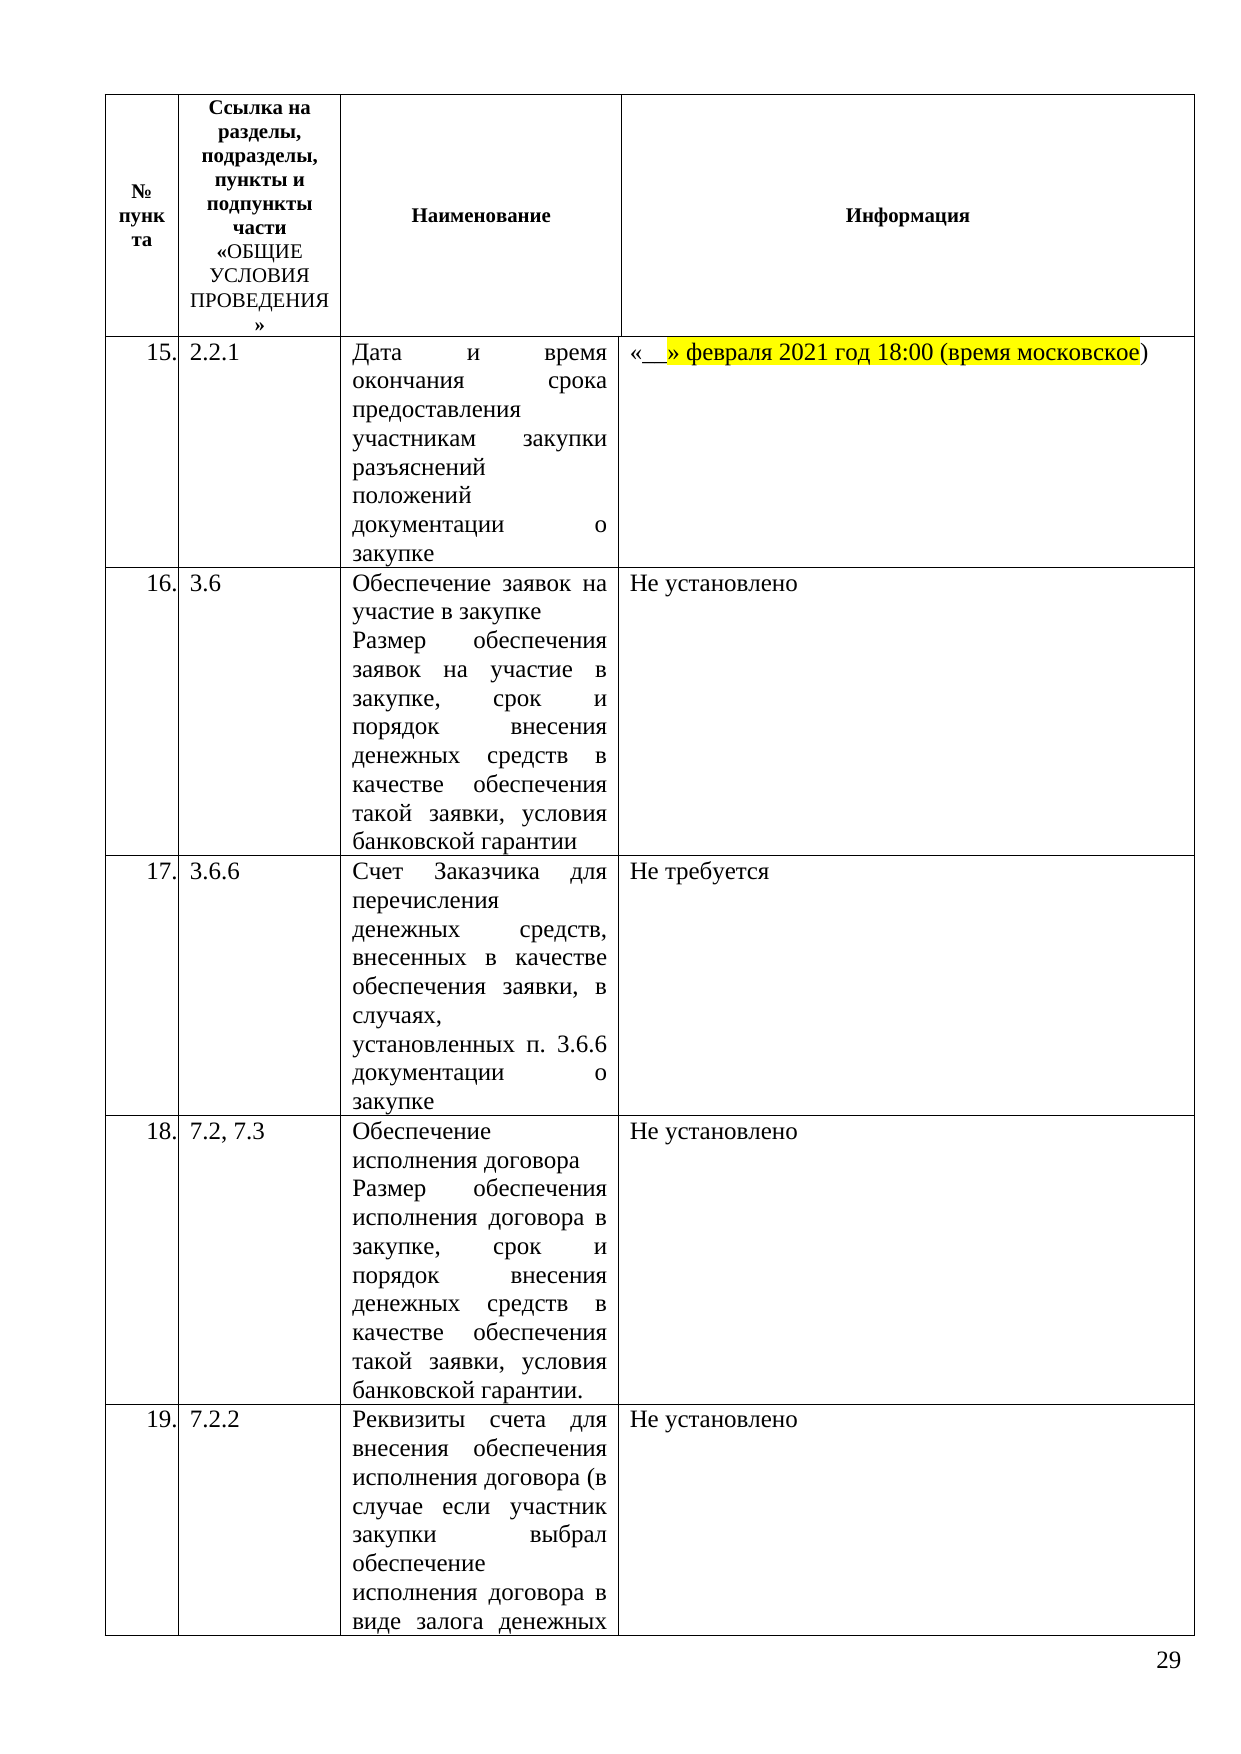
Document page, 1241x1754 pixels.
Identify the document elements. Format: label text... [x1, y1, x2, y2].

table_cell Счет Заказчика для перечисления денежных средств, внесенных в качестве обеспечения заявки, в случаях, установленных п. 3.6.6 документации о закупке [341, 856, 618, 1115]
table_header Ссылка на разделы, подразделы, пункты и подпункты части «ОБЩИЕ УСЛОВИЯ ПРОВЕДЕНИЯ » [179, 95, 340, 336]
table_header Наименование [341, 95, 621, 336]
table_cell Не требуется [619, 856, 1194, 1115]
table_cell [106, 568, 178, 855]
table_cell «__» февраля 2021 год 18:00 (время московское) [619, 337, 1194, 567]
table_cell [106, 337, 178, 567]
table_cell 3.6.6 [179, 856, 340, 1115]
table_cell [341, 1405, 618, 1634]
table_cell [106, 856, 178, 1115]
table_cell [106, 1116, 178, 1403]
table_cell 2.2.1 [179, 337, 340, 567]
table_header № пункта [106, 95, 178, 336]
table_cell [106, 1405, 178, 1634]
table_cell Не установлено [619, 1405, 1194, 1634]
table_cell 3.6 [179, 568, 340, 855]
table_cell Обеспечение заявок на участие в закупке Размер обеспечения заявок на участие в закупке, срок и порядок внесения денежных средств в качестве обеспечения такой заявки, условия банковской гарантии [341, 568, 618, 855]
table_cell 7.2, 7.3 [179, 1116, 340, 1403]
table_cell Дата и время окончания срока предоставления участникам закупки разъяснений положений документации о закупке [341, 337, 618, 567]
table_cell Обеспечение исполнения договора Размер обеспечения исполнения договора в закупке, срок и порядок внесения денежных средств в качестве обеспечения такой заявки, условия банковской гарантии. [341, 1116, 618, 1403]
table_header Информация [622, 95, 1194, 336]
table_cell Не установлено [619, 1116, 1194, 1403]
table_cell Не установлено [619, 568, 1194, 855]
table_cell 7.2.2 [179, 1405, 340, 1634]
